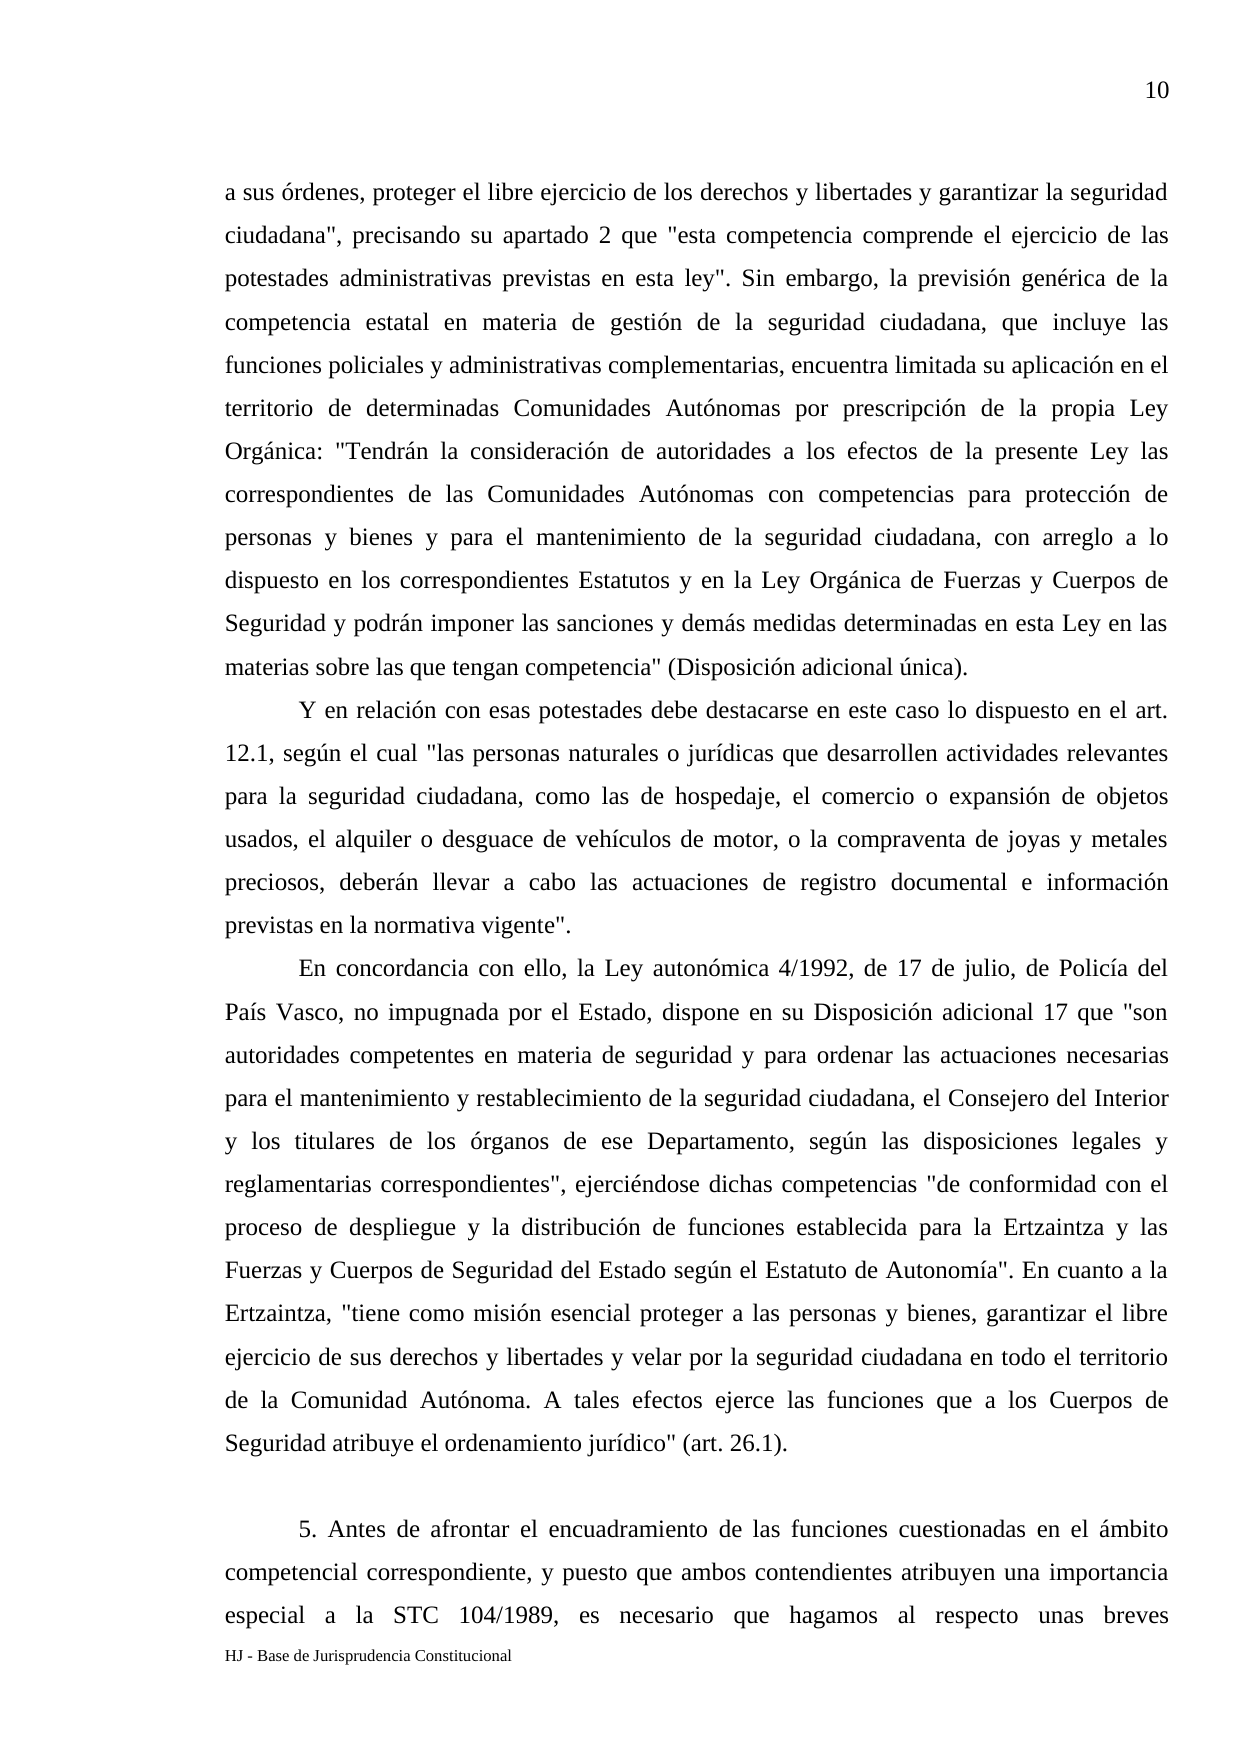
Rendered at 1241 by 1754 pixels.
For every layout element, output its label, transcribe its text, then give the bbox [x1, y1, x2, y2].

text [224, 177, 1169, 680]
text Y en relación con esas potestades debe destacarse en este caso lo dispuesto en el art. 12.1, según el cual "las personas naturales o jurídicas que desarrollen actividades relevantes para la seguridad ciudadana, como las de hospedaje, el comercio o expansión de objetos usados, el alquiler o desguace de vehículos de motor, o la compraventa de joyas y metales preciosos, deberán llevar a cabo las actuaciones de registro documental e información previstas en la normativa vigente". [224, 695, 1169, 939]
text En concordancia con ello, la Ley autonómica 4/1992, de 17 de julio, de Policía del País Vasco, no impugnada por el Estado, dispone en su Disposición adicional 17 que "son autoridades competentes en materia de seguridad y para ordenar las actuaciones necesarias para el mantenimiento y restablecimiento de la seguridad ciudadana, el Consejero del Interior y los titulares de los órganos de ese Departamento, según las disposiciones legales y reglamentarias correspondientes", ejerciéndose dichas competencias "de conformidad con el proceso de despliegue y la distribución de funciones establecida para la Ertzaintza y las Fuerzas y Cuerpos de Seguridad del Estado según el Estatuto de Autonomía". En cuanto a la Ertzaintza, "tiene como misión esencial proteger a las personas y bienes, garantizar el libre ejercicio de sus derechos y libertades y velar por la seguridad ciudadana en todo el territorio de la Comunidad Autónoma. A tales efectos ejerce las funciones que a los Cuerpos de Seguridad atribuye el ordenamiento jurídico" (art. 26.1). [224, 953, 1169, 1457]
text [224, 1514, 1169, 1629]
